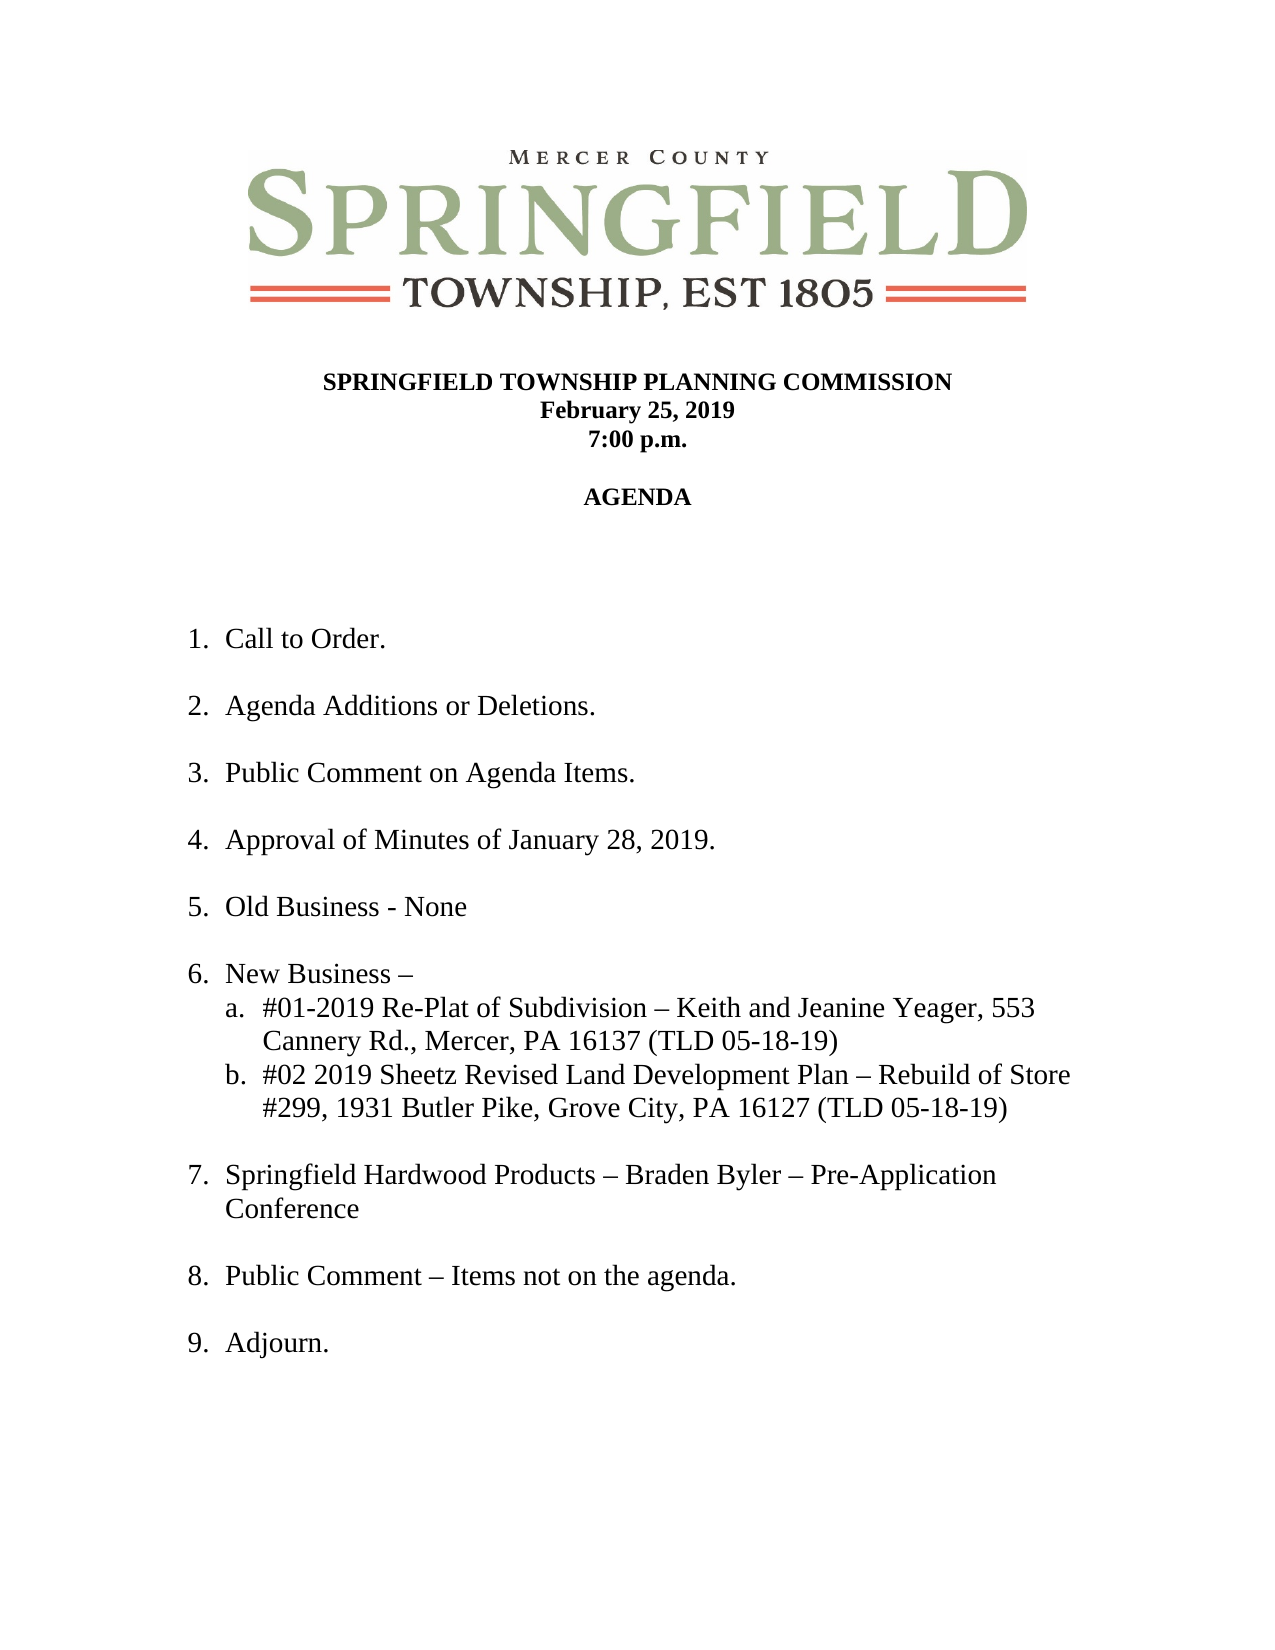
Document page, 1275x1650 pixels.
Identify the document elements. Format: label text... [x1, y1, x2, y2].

list Adjourn. [187, 1325, 1125, 1359]
list #02 2019 Sheetz Revised Land Development Plan – Rebuild of Store #299, 1931 Butler Pike, Grove City, PA 16127 (TLD 05-18-19) [225, 1057, 1125, 1124]
list Public Comment on Agenda Items. [187, 755, 1125, 788]
text 7:00 p.m. [150, 424, 1125, 453]
list Agenda Additions or Deletions. [187, 688, 1125, 721]
list Springfield Hardwood Products – Braden Byler – Pre-Application Conference [187, 1157, 1125, 1224]
list Public Comment – Items not on the agenda. [187, 1258, 1125, 1292]
text SPRINGFIELD TOWNSHIP PLANNING COMMISSION [150, 367, 1125, 396]
list Call to Order. [187, 621, 1125, 654]
list New Business – [187, 956, 1125, 990]
text February 25, 2019 [150, 396, 1125, 424]
picture [248, 150, 1027, 310]
list #01-2019 Re-Plat of Subdivision – Keith and Jeanine Yeager, 553 Cannery Rd., Mercer, PA 16137 (TLD 05-18-19) [225, 990, 1125, 1057]
subtitle AGENDA [150, 482, 1125, 511]
list Approval of Minutes of January 28, 2019. [187, 822, 1125, 856]
list Old Business - None [187, 889, 1125, 923]
